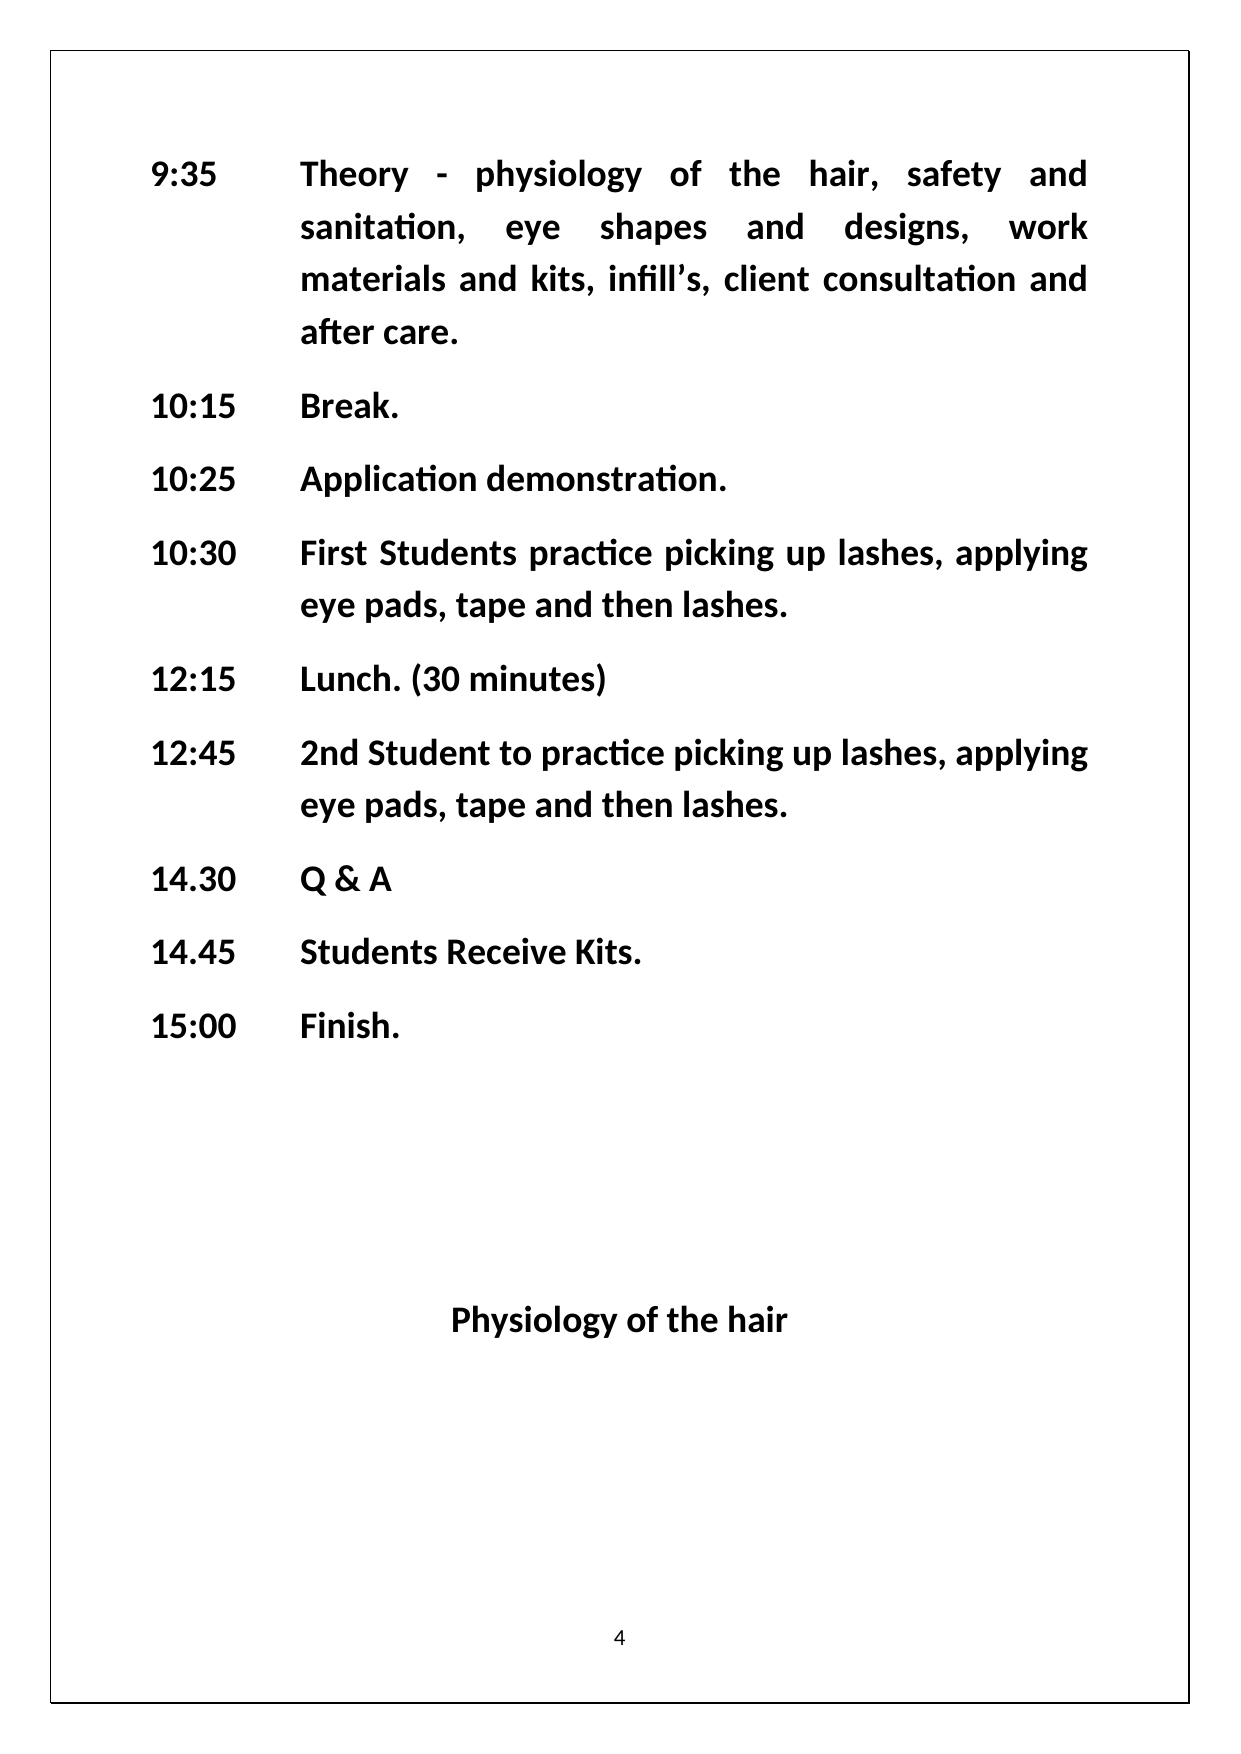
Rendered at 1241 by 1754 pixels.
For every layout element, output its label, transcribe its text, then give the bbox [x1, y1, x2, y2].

text Physiology of the hair [150, 1296, 1089, 1342]
text 12:15 Lunch. (30 minutes) [150, 655, 1089, 701]
text 10:15 Break. [150, 382, 1089, 427]
text 10:30 First Students practice picking up lashes, applying eye pads, tape and then lashes. [150, 529, 1089, 627]
text 15:00 Finish. [150, 1002, 1089, 1048]
text 14.45 Students Receive Kits. [150, 928, 1089, 974]
text 9:35 Theory - physiology of the hair, safety and sanitation, eye shapes and designs, work materials and kits, infill’s, client consultation and after care. [150, 150, 1089, 354]
text 12:45 2nd Student to practice picking up lashes, applying eye pads, tape and then lashes. [150, 728, 1089, 827]
text 10:25 Application demonstration. [150, 455, 1089, 501]
text 14.30 Q & A [150, 855, 1089, 901]
